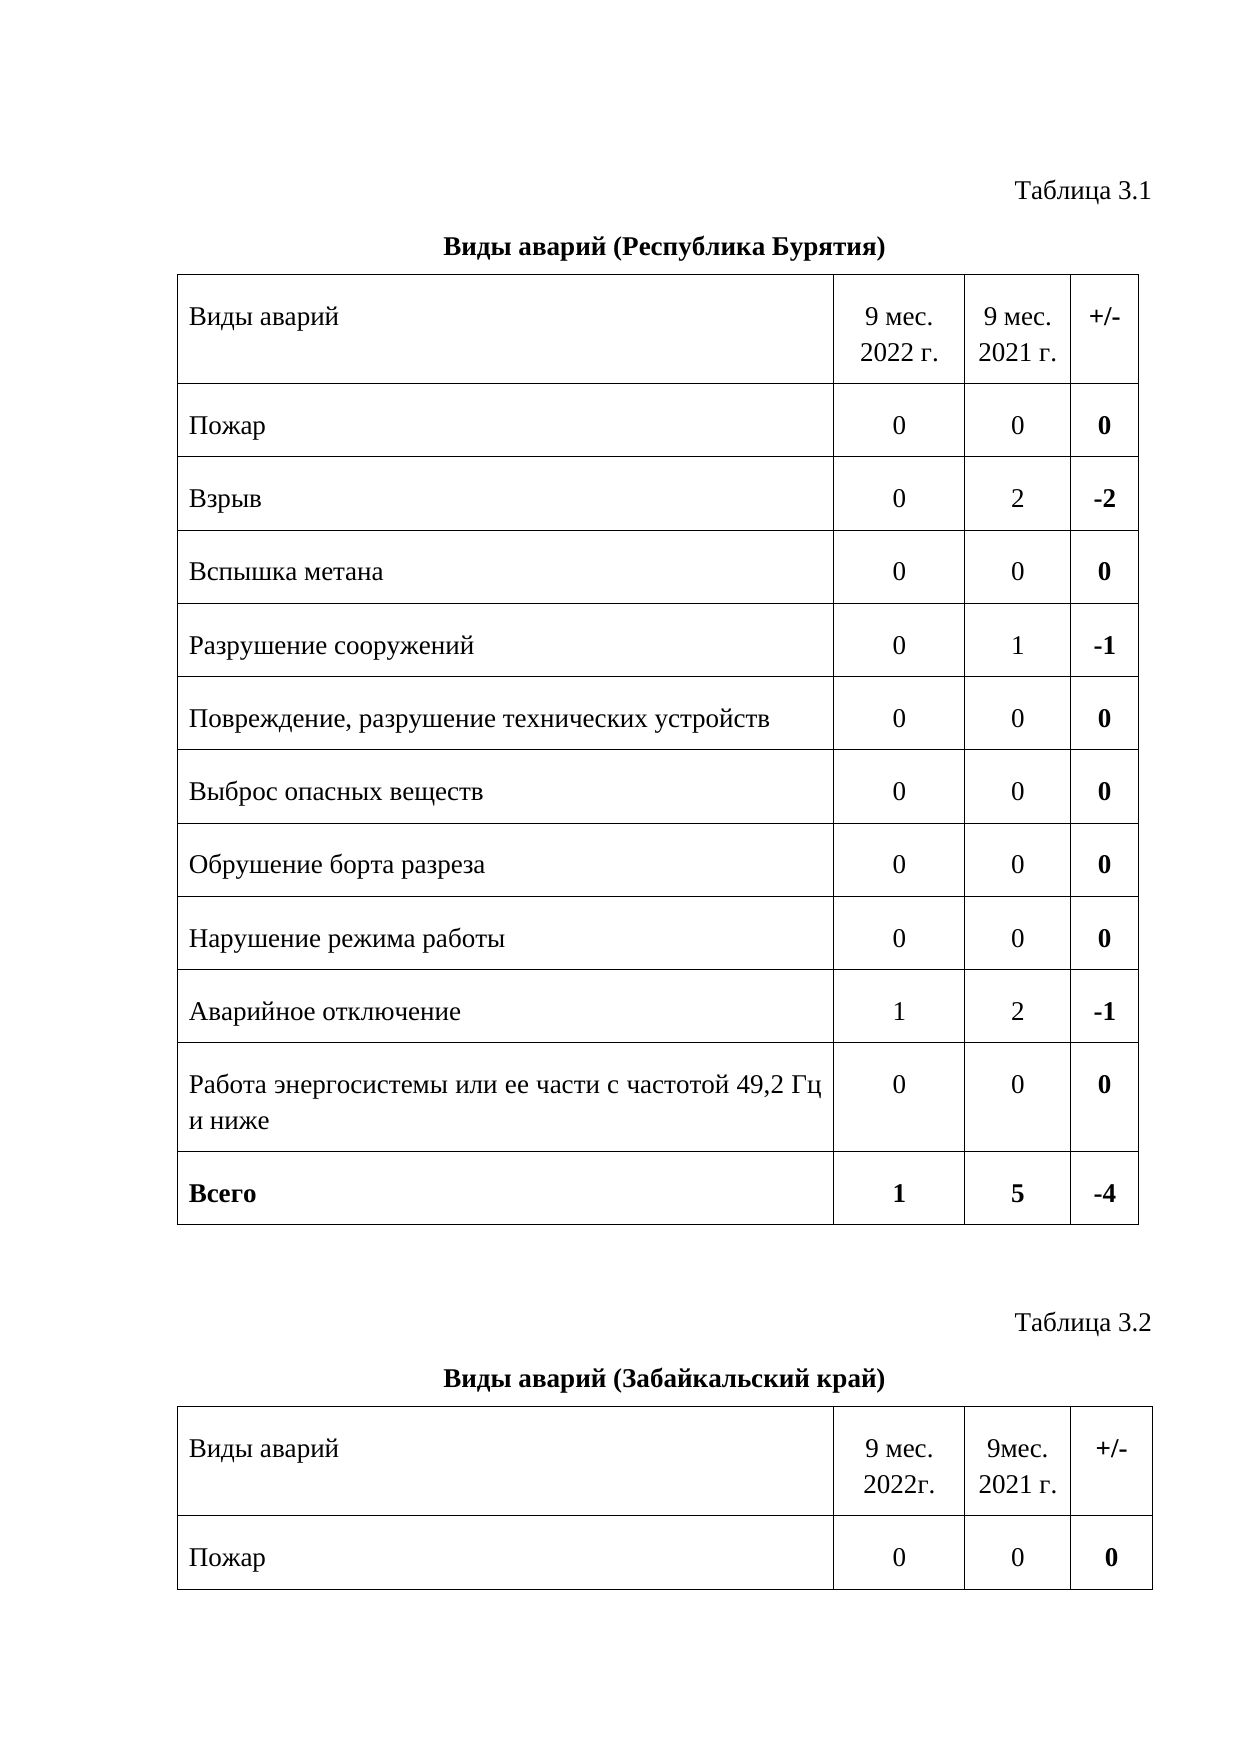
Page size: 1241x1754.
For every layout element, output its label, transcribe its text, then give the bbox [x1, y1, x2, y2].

table_cell Пожар [178, 384, 833, 456]
table_header +/- [1071, 275, 1138, 383]
table_cell 0 [965, 750, 1070, 822]
table_cell 1 [834, 1152, 964, 1224]
table_cell -4 [1071, 1152, 1138, 1224]
text Виды аварий (Республика Бурятия) [177, 230, 1152, 262]
table_cell 2 [965, 970, 1070, 1042]
table_header +/- [1071, 1407, 1152, 1515]
table_header 9мес. 2021 г. [965, 1407, 1070, 1515]
table_header 9 мес. 2021 г. [965, 275, 1070, 383]
table_cell 0 [965, 531, 1070, 603]
table_cell 0 [834, 531, 964, 603]
text Виды аварий (Забайкальский край) [177, 1363, 1152, 1394]
text Таблица 3.1 [177, 174, 1152, 205]
table_cell 0 [965, 897, 1070, 969]
table_cell 0 [834, 604, 964, 676]
table_cell 0 [965, 1516, 1070, 1588]
table_cell 0 [834, 384, 964, 456]
table_cell Всего [178, 1152, 833, 1224]
table_header Виды аварий [178, 1407, 833, 1515]
table_cell 0 [834, 677, 964, 749]
table_cell 0 [965, 384, 1070, 456]
table_cell 0 [834, 824, 964, 896]
table_cell Работа энергосистемы или ее части с частотой 49,2 Гц и ниже [178, 1043, 833, 1151]
table_cell 0 [1071, 897, 1138, 969]
table_cell 0 [965, 1043, 1070, 1151]
table_cell 0 [1071, 384, 1138, 456]
table_cell 1 [834, 970, 964, 1042]
table_cell 0 [1071, 824, 1138, 896]
table_cell 0 [1071, 1516, 1152, 1588]
table_cell 5 [965, 1152, 1070, 1224]
table_cell Повреждение, разрушение технических устройств [178, 677, 833, 749]
table_cell 0 [834, 457, 964, 529]
table_cell Пожар [178, 1516, 833, 1588]
table_cell 0 [834, 897, 964, 969]
table_cell 0 [965, 677, 1070, 749]
table_cell Вспышка метана [178, 531, 833, 603]
table_cell Аварийное отключение [178, 970, 833, 1042]
table_cell 0 [1071, 677, 1138, 749]
table_cell Нарушение режима работы [178, 897, 833, 969]
table_cell 1 [965, 604, 1070, 676]
table_header Виды аварий [178, 275, 833, 383]
text Таблица 3.2 [177, 1306, 1152, 1338]
table_cell 0 [1071, 531, 1138, 603]
table_cell 0 [965, 824, 1070, 896]
table_cell -1 [1071, 970, 1138, 1042]
table_cell 0 [1071, 1043, 1138, 1151]
table_cell 0 [1071, 750, 1138, 822]
table_header 9 мес. 2022 г. [834, 275, 964, 383]
table_cell 2 [965, 457, 1070, 529]
table_cell Обрушение борта разреза [178, 824, 833, 896]
table_header 9 мес. 2022г. [834, 1407, 964, 1515]
table_cell Взрыв [178, 457, 833, 529]
table_cell -1 [1071, 604, 1138, 676]
table_cell -2 [1071, 457, 1138, 529]
table_cell Выброс опасных веществ [178, 750, 833, 822]
table_cell 0 [834, 750, 964, 822]
table_cell 0 [834, 1043, 964, 1151]
table_cell Разрушение сооружений [178, 604, 833, 676]
table_cell 0 [834, 1516, 964, 1588]
